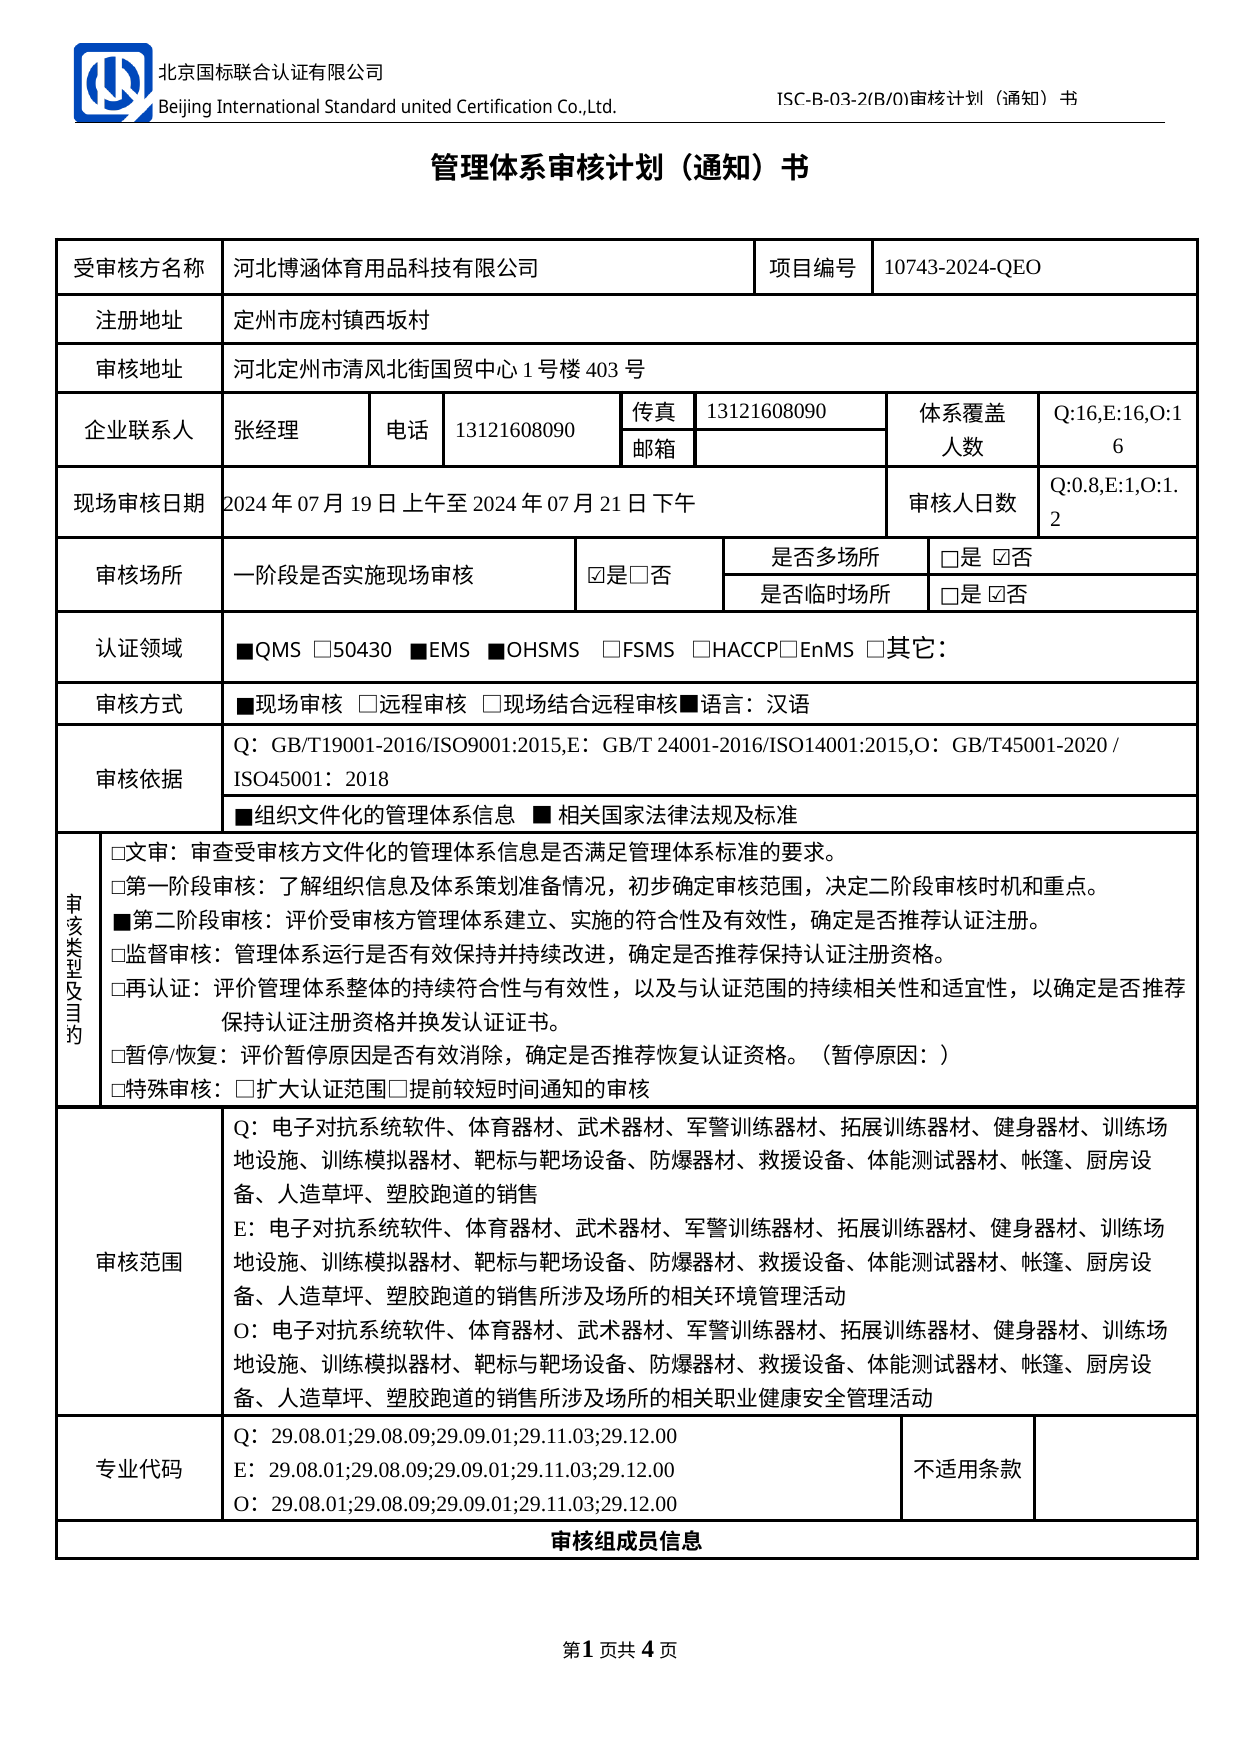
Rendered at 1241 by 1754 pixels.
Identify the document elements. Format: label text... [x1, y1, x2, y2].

table_cell ■QMS □50430 ■EMS ■OHSMS □FSMS □HACCP□EnMS □其它： [224, 613, 1196, 681]
table_cell Q：GB/T19001-2016/ISO9001:2015,E：GB/T 24001-2016/ISO14001:2015,O：GB/T45001-2020 / ISO45001：2018 [224, 726, 1196, 793]
table_cell 企业联系人 [58, 394, 221, 465]
table_cell 定州市庞村镇西坂村 [224, 296, 1196, 342]
table_cell 现场审核日期 [58, 468, 221, 536]
table_cell 体系覆盖 人数 [888, 394, 1037, 465]
table_header 受审核方名称 [58, 241, 221, 293]
table_cell 13121608090 [445, 394, 619, 465]
table_cell [1036, 1417, 1196, 1519]
table_cell □文审：审查受审核方文件化的管理体系信息是否满足管理体系标准的要求。 □第一阶段审核：了解组织信息及体系策划准备情况，初步确定审核范围，决定二阶段审核时机和重点。 ■第二阶段审核：评价受审核方管理体系建立、实施的符合性及有效性，确定是否推荐认证注册。 □监督审核：管理体系运行是否有效保持并持续改进，确定是否推荐保持认证注册资格。 □再认证：评价管理体系整体的持续符合性与有效性，以及与认证范围的持续相关性和适宜性，以确定是否推荐保持认证注册资格并换发认证证书。 □暂停/恢复：评价暂停原因是否有效消除，确定是否推荐恢复认证资格。（暂停原因：） □特殊审核：□扩大认证范围□提前较短时间通知的审核 [102, 834, 1196, 1105]
table_cell 是否临时场所 [725, 576, 927, 610]
table_header 10743-2024-QEO [874, 241, 1196, 293]
table_cell 不适用条款 [903, 1417, 1033, 1519]
table_cell [697, 431, 885, 465]
table_header 河北博涵体育用品科技有限公司 [224, 241, 753, 293]
table_cell □是 ☑否 [930, 576, 1196, 610]
table_cell Q:0.8,E:1,O:1.2 [1040, 468, 1196, 536]
text 管理体系审核计划（通知）书 [75, 131, 1165, 199]
table_cell 13121608090 [697, 394, 885, 428]
table_cell 是否多场所 [725, 539, 927, 573]
table_cell 审核类型及目的 [58, 834, 99, 1105]
table_cell ☑是□否 [577, 539, 722, 610]
table_cell Q：29.08.01;29.08.09;29.09.01;29.11.03;29.12.00 E：29.08.01;29.08.09;29.09.01;29.11.03;29.12.00 O：29.08.01;29.08.09;29.09.01;29.11.03;29.12.00 [224, 1417, 900, 1519]
table_cell 审核方式 [58, 684, 221, 722]
table_cell 电话 [371, 394, 442, 465]
picture [73, 43, 153, 123]
table_cell 审核范围 [58, 1109, 221, 1414]
table_cell ■组织文件化的管理体系信息 ■ 相关国家法律法规及标准 [224, 797, 1196, 831]
table_cell 邮箱 [623, 431, 693, 465]
table_cell 审核地址 [58, 345, 221, 391]
table_cell 注册地址 [58, 296, 221, 342]
table_cell Q：电子对抗系统软件、体育器材、武术器材、军警训练器材、拓展训练器材、健身器材、训练场地设施、训练模拟器材、靶标与靶场设备、防爆器材、救援设备、体能测试器材、帐篷、厨房设备、人造草坪、塑胶跑道的销售 E：电子对抗系统软件、体育器材、武术器材、军警训练器材、拓展训练器材、健身器材、训练场地设施、训练模拟器材、靶标与靶场设备、防爆器材、救援设备、体能测试器材、帐篷、厨房设备、人造草坪、塑胶跑道的销售所涉及场所的相关环境管理活动 O：电子对抗系统软件、体育器材、武术器材、军警训练器材、拓展训练器材、健身器材、训练场地设施、训练模拟器材、靶标与靶场设备、防爆器材、救援设备、体能测试器材、帐篷、厨房设备、人造草坪、塑胶跑道的销售所涉及场所的相关职业健康安全管理活动 [224, 1109, 1196, 1414]
table_cell 河北定州市清风北街国贸中心1号楼403 号 [224, 345, 1196, 391]
table_cell 认证领域 [58, 613, 221, 681]
table_cell 审核场所 [58, 539, 221, 610]
table_cell 专业代码 [58, 1417, 221, 1519]
table_cell 传真 [623, 394, 693, 428]
table_header 项目编号 [756, 241, 871, 293]
table_cell 一阶段是否实施现场审核 [224, 539, 574, 610]
table_cell □是 ☑否 [930, 539, 1196, 573]
table_cell 审核依据 [58, 726, 221, 831]
table_cell ■现场审核 □远程审核 □现场结合远程审核■语言：汉语 [224, 684, 1196, 722]
table_cell 2024年07月19日 上午至2024年07月21日 下午 [224, 468, 885, 536]
table_cell 审核人日数 [888, 468, 1037, 536]
table_cell 审核组成员信息 [58, 1522, 1196, 1557]
table_cell 张经理 [224, 394, 368, 465]
table_cell Q:16,E:16,O:16 [1040, 394, 1196, 465]
